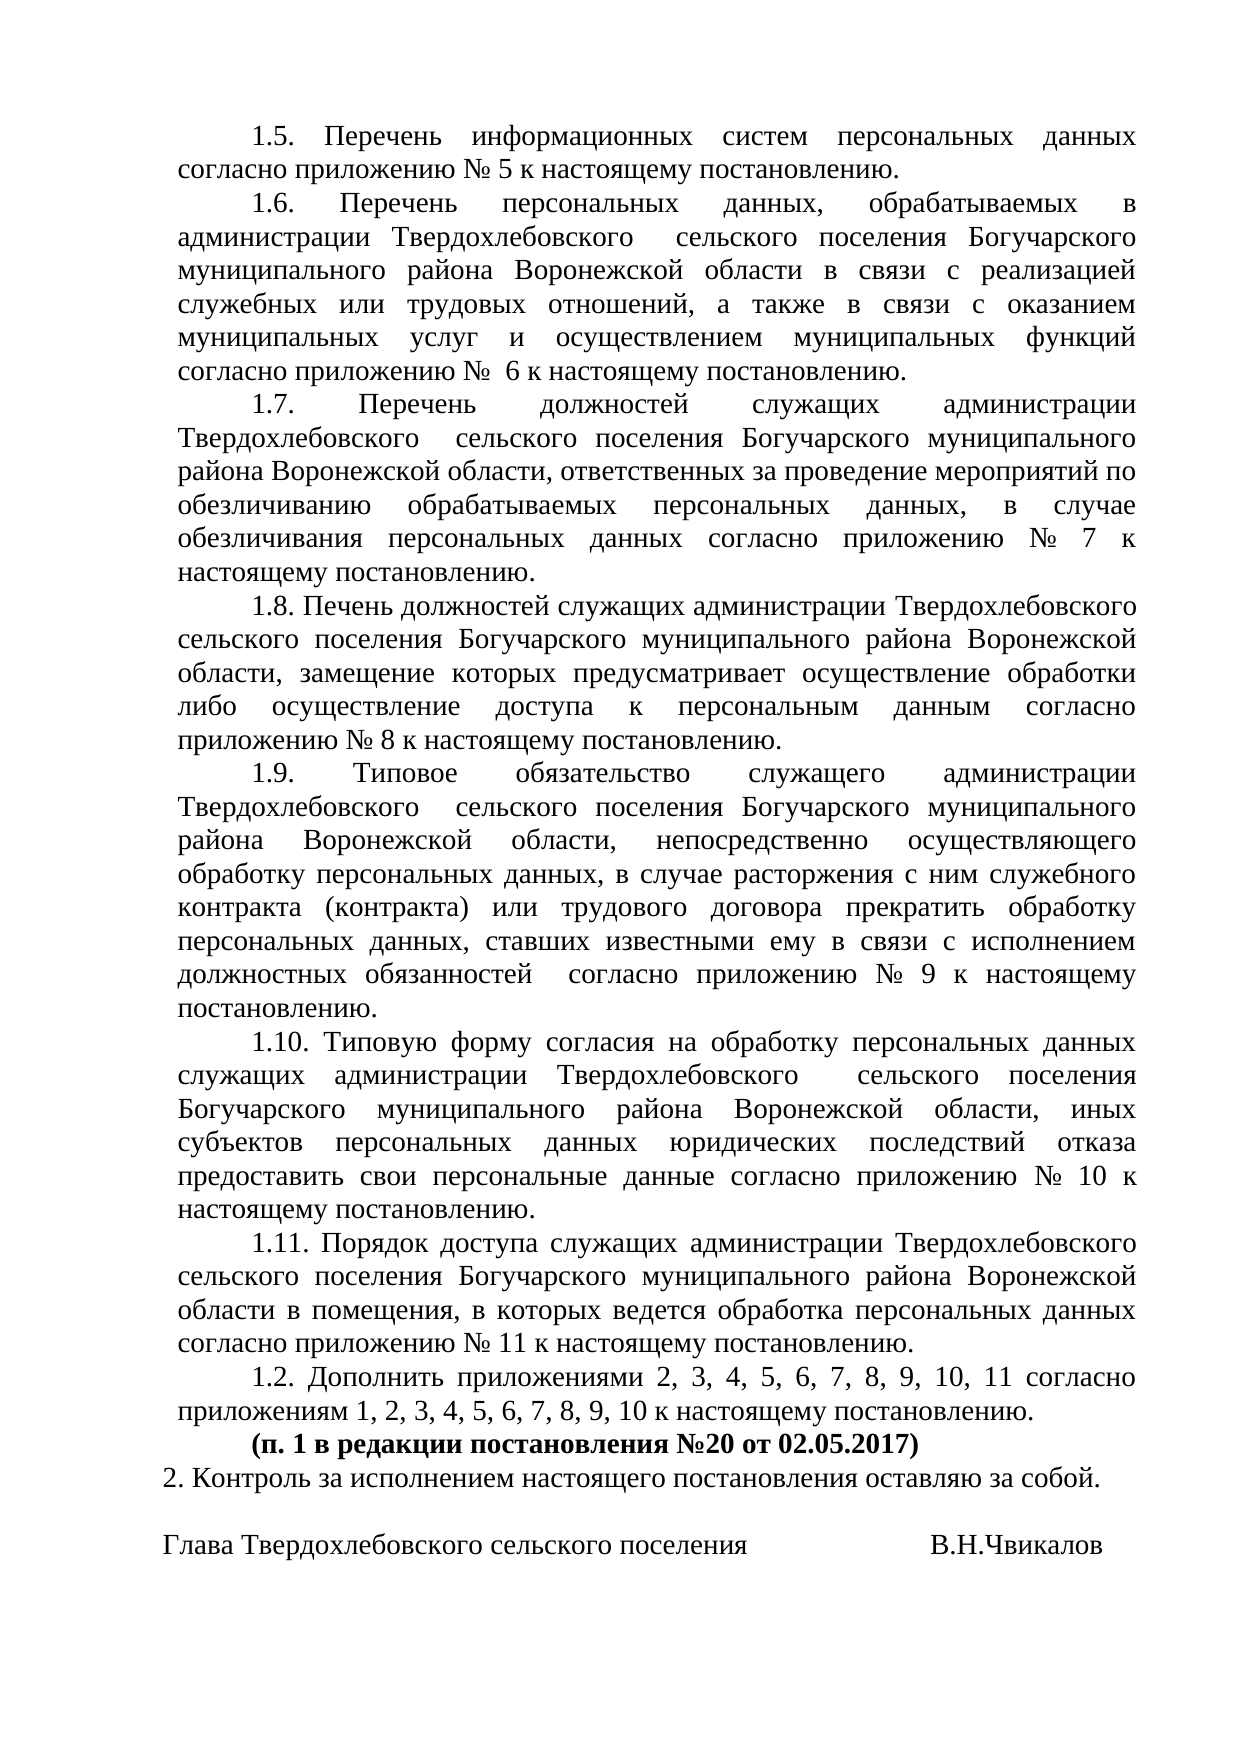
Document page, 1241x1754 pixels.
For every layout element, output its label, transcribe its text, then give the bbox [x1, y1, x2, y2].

text 1.2. Дополнить приложениями 2, 3, 4, 5, 6, 7, 8, 9, 10, 11 согласно приложениям 1, 2, 3, 4, 5, 6, 7, 8, 9, 10 к настоящему постановлению. [177, 1359, 1137, 1426]
text Глава Твердохлебовского сельского поселения В.Н.Чвикалов [118, 1527, 1167, 1560]
text 1.9. Типовое обязательство служащего администрации Твердохлебовского сельского поселения Богучарского муниципального района Воронежской области, непосредственно осуществляющего обработку персональных данных, в случае расторжения с ним служебного контракта (контракта) или трудового договора прекратить обработку персональных данных, ставших известными ему в связи с исполнением должностных обязанностей согласно приложению № 9 к настоящему постановлению. [177, 755, 1137, 1024]
text 1.11. Порядок доступа служащих администрации Твердохлебовского сельского поселения Богучарского муниципального района Воронежской области в помещения, в которых ведется обработка персональных данных согласно приложению № 11 к настоящему постановлению. [177, 1225, 1137, 1359]
text 2. Контроль за исполнением настоящего постановления оставляю за собой. [118, 1460, 1167, 1493]
text 1.7. Перечень должностей служащих администрации Твердохлебовского сельского поселения Богучарского муниципального района Воронежской области, ответственных за проведение мероприятий по обезличиванию обрабатываемых персональных данных, в случае обезличивания персональных данных согласно приложению № 7 к настоящему постановлению. [177, 386, 1137, 588]
text 1.8. Печень должностей служащих администрации Твердохлебовского сельского поселения Богучарского муниципального района Воронежской области, замещение которых предусматривает осуществление обработки либо осуществление доступа к персональным данным согласно приложению № 8 к настоящему постановлению. [177, 588, 1137, 755]
text 1.6. Перечень персональных данных, обрабатываемых в администрации Твердохлебовского сельского поселения Богучарского муниципального района Воронежской области в связи с реализацией служебных или трудовых отношений, а также в связи с оказанием муниципальных услуг и осуществлением муниципальных функций согласно приложению № 6 к настоящему постановлению. [177, 185, 1137, 386]
text (п. 1 в редакции постановления №20 от 02.05.2017) [177, 1426, 1137, 1460]
text 1.5. Перечень информационных систем персональных данных согласно приложению № 5 к настоящему постановлению. [177, 118, 1137, 185]
text 1.10. Типовую форму согласия на обработку персональных данных служащих администрации Твердохлебовского сельского поселения Богучарского муниципального района Воронежской области, иных субъектов персональных данных юридических последствий отказа предоставить свои персональные данные согласно приложению № 10 к настоящему постановлению. [177, 1024, 1137, 1225]
